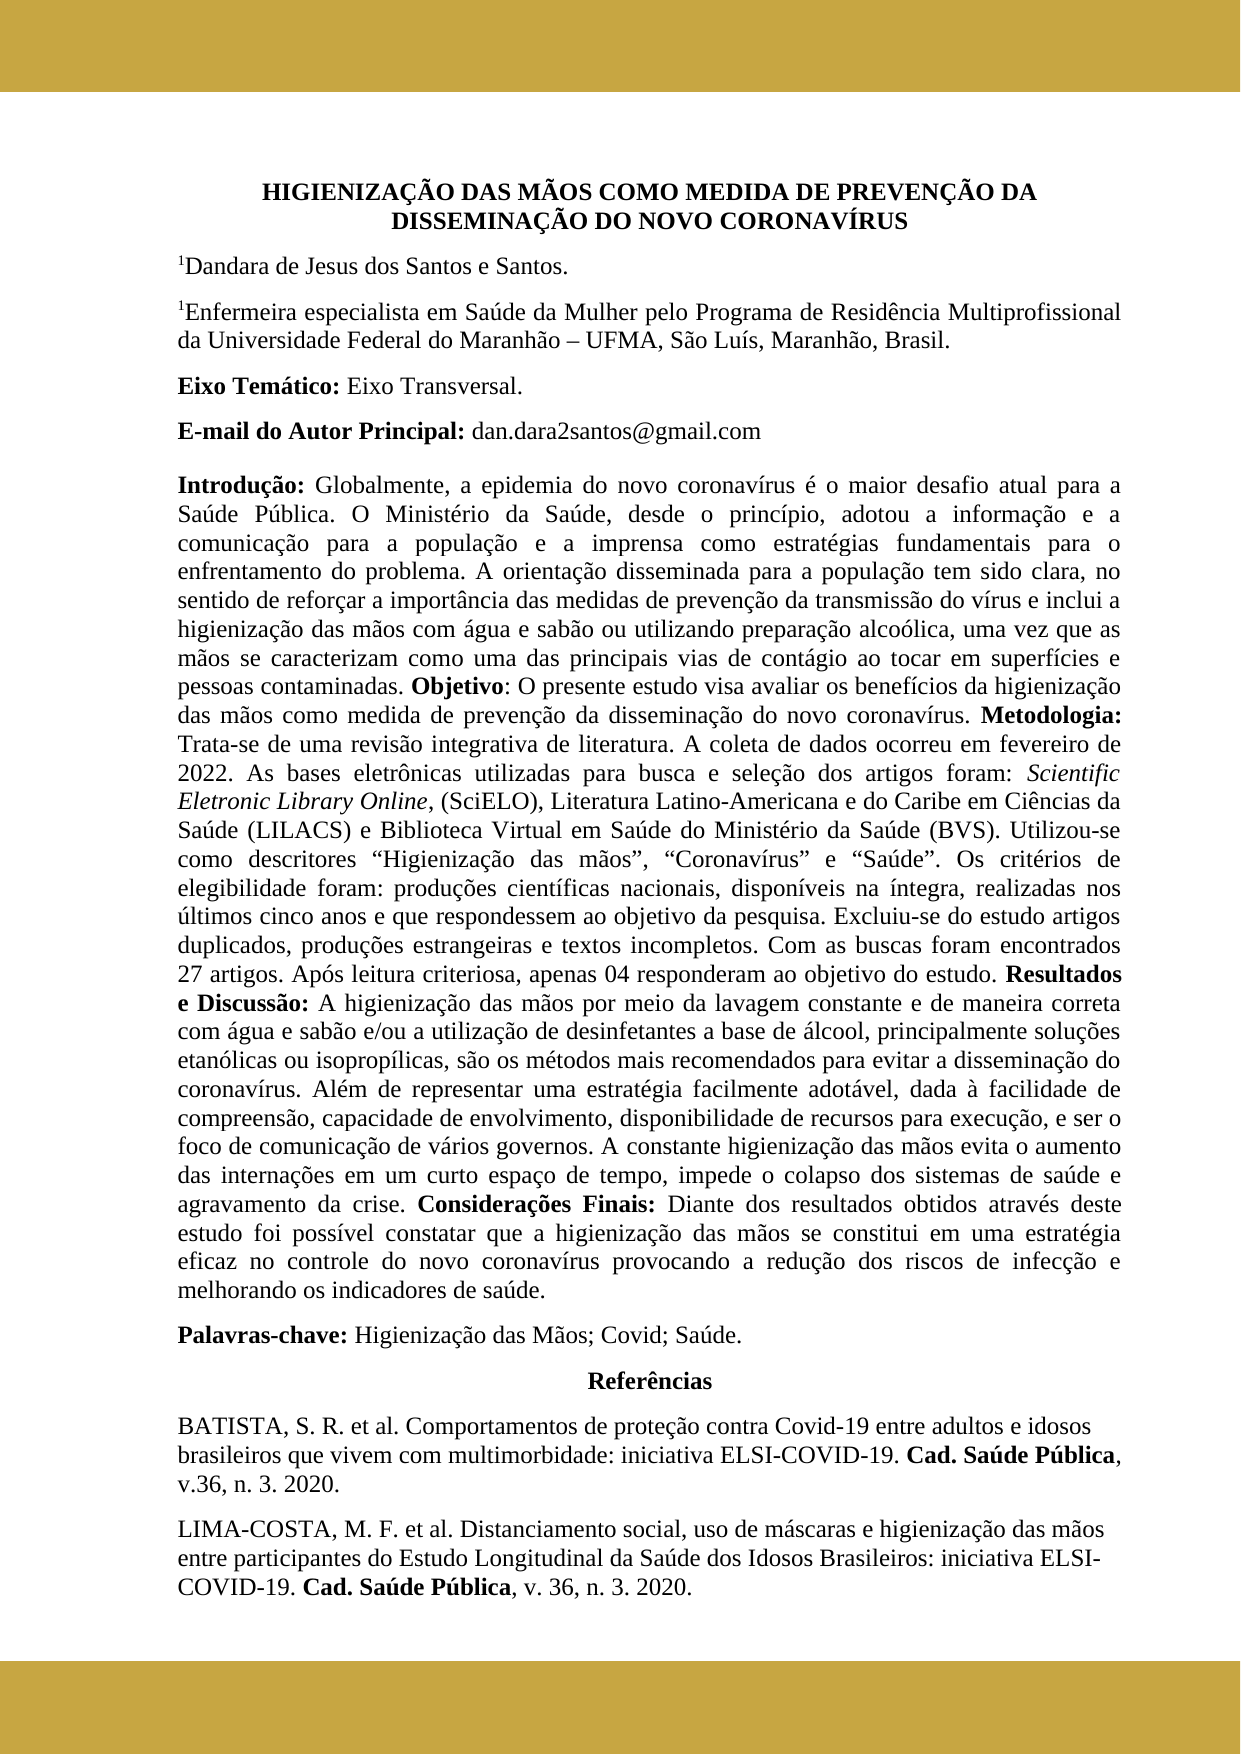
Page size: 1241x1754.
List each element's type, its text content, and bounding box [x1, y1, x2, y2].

text BATISTA, S. R. et al. Comportamentos de proteção contra Covid-19 entre adultos e idosos brasileiros que vivem com multimorbidade: iniciativa ELSI-COVID-19. Cad. Saúde Pública, v.36, n. 3. 2020. [177, 1411, 1122, 1498]
text Palavras-chave: Higienização das Mãos; Covid; Saúde. [177, 1321, 1122, 1349]
text Referências [177, 1366, 1122, 1395]
text Introdução: Globalmente, a epidemia do novo coronavírus é o maior desafio atual para a Saúde Pública. O Ministério da Saúde, desde o princípio, adotou a informação e a comunicação para a população e a imprensa como estratégias fundamentais para o enfrentamento do problema. A orientação disseminada para a população tem sido clara, no sentido de reforçar a importância das medidas de prevenção da transmissão do vírus e inclui a higienização das mãos com água e sabão ou utilizando preparação alcoólica, uma vez que as mãos se caracterizam como uma das principais vias de contágio ao tocar em superfícies e pessoas contaminadas. Objetivo: O presente estudo visa avaliar os benefícios da higienização das mãos como medida de prevenção da disseminação do novo coronavírus. Metodologia: Trata-se de uma revisão integrativa de literatura. A coleta de dados ocorreu em fevereiro de 2022. As bases eletrônicas utilizadas para busca e seleção dos artigos foram: Scientific Eletronic Library Online, (SciELO), Literatura Latino-Americana e do Caribe em Ciências da Saúde (LILACS) e Biblioteca Virtual em Saúde do Ministério da Saúde (BVS). Utilizou-se como descritores “Higienização das mãos”, “Coronavírus” e “Saúde”. Os critérios de elegibilidade foram: produções científicas nacionais, disponíveis na íntegra, realizadas nos últimos cinco anos e que respondessem ao objetivo da pesquisa. Excluiu-se do estudo artigos duplicados, produções estrangeiras e textos incompletos. Com as buscas foram encontrados 27 artigos. Após leitura criteriosa, apenas 04 responderam ao objetivo do estudo. Resultados e Discussão: A higienização das mãos por meio da lavagem constante e de maneira correta com água e sabão e/ou a utilização de desinfetantes a base de álcool, principalmente soluções etanólicas ou isopropílicas, são os métodos mais recomendados para evitar a disseminação do coronavírus. Além de representar uma estratégia facilmente adotável, dada à facilidade de compreensão, capacidade de envolvimento, disponibilidade de recursos para execução, e ser o foco de comunicação de vários governos. A constante higienização das mãos evita o aumento das internações em um curto espaço de tempo, impede o colapso dos sistemas de saúde e agravamento da crise. Considerações Finais: Diante dos resultados obtidos através deste estudo foi possível constatar que a higienização das mãos se constitui em uma estratégia eficaz no controle do novo coronavírus provocando a redução dos riscos de infecção e melhorando os indicadores de saúde. [177, 671, 1122, 1103]
text LIMA-COSTA, M. F. et al. Distanciamento social, uso de máscaras e higienização das mãos entre participantes do Estudo Longitudinal da Saúde dos Idosos Brasileiros: iniciativa ELSI-COVID-19. Cad. Saúde Pública, v. 36, n. 3. 2020. [177, 1514, 1122, 1601]
text E-mail do Autor Principal: dan.dara2santos@gmail.com [177, 416, 1122, 445]
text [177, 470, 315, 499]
text Introdução: Globalmente, a epidemia do novo coronavírus é o maior desafio atual para a Saúde Pública. O Ministério da Saúde, desde o princípio, adotou a informação e a comunicação para a população e a imprensa como estratégias fundamentais para o enfrentamento do problema. A orientação disseminada para a população tem sido clara, no sentido de reforçar a importância das medidas de prevenção da transmissão do vírus e inclui a higienização das mãos com água e sabão ou utilizando preparação alcoólica, uma vez que as mãos se caracterizam como uma das principais vias de contágio ao tocar em superfícies e pessoas contaminadas. Objetivo: O presente estudo visa avaliar os benefícios da higienização das mãos como medida de prevenção da disseminação do novo coronavírus. Metodologia: Trata-se de uma revisão integrativa de literatura. A coleta de dados ocorreu em fevereiro de 2022. As bases eletrônicas utilizadas para busca e seleção dos artigos foram: Scientific Eletronic Library Online, (SciELO), Literatura Latino-Americana e do Caribe em Ciências da Saúde (LILACS) e Biblioteca Virtual em Saúde do Ministério da Saúde (BVS). Utilizou-se como descritores “Higienização das mãos”, “Coronavírus” e “Saúde”. Os critérios de elegibilidade foram: produções científicas nacionais, disponíveis na íntegra, realizadas nos últimos cinco anos e que respondessem ao objetivo da pesquisa. Excluiu-se do estudo artigos duplicados, produções estrangeiras e textos incompletos. Com as buscas foram encontrados 27 artigos. Após leitura criteriosa, apenas 04 responderam ao objetivo do estudo. Resultados e Discussão: A higienização das mãos por meio da lavagem constante e de maneira correta com água e sabão e/ou a utilização de desinfetantes a base de álcool, principalmente soluções etanólicas ou isopropílicas, são os métodos mais recomendados para evitar a disseminação do coronavírus. Além de representar uma estratégia facilmente adotável, dada à facilidade de compreensão, capacidade de envolvimento, disponibilidade de recursos para execução, e ser o foco de comunicação de vários governos. A constante higienização das mãos evita o aumento das internações em um curto espaço de tempo, impede o colapso dos sistemas de saúde e agravamento da crise. Considerações Finais: Diante dos resultados obtidos através deste estudo foi possível constatar que a higienização das mãos se constitui em uma estratégia eficaz no controle do novo coronavírus provocando a redução dos riscos de infecção e melhorando os indicadores de saúde. [177, 1131, 1122, 1304]
text 1Dandara de Jesus dos Santos e Santos. [177, 251, 1122, 280]
text HIGIENIZAÇÃO DAS MÃOS COMO MEDIDA DE PREVENÇÃO DA DISSEMINAÇÃO DO NOVO CORONAVÍRUS [177, 177, 1122, 235]
text Eixo Temático: Eixo Transversal. [177, 371, 1122, 400]
text 1Enfermeira especialista em Saúde da Mulher pelo Programa de Residência Multiprofissional da Universidade Federal do Maranhão – UFMA, São Luís, Maranhão, Brasil. [177, 297, 1122, 354]
